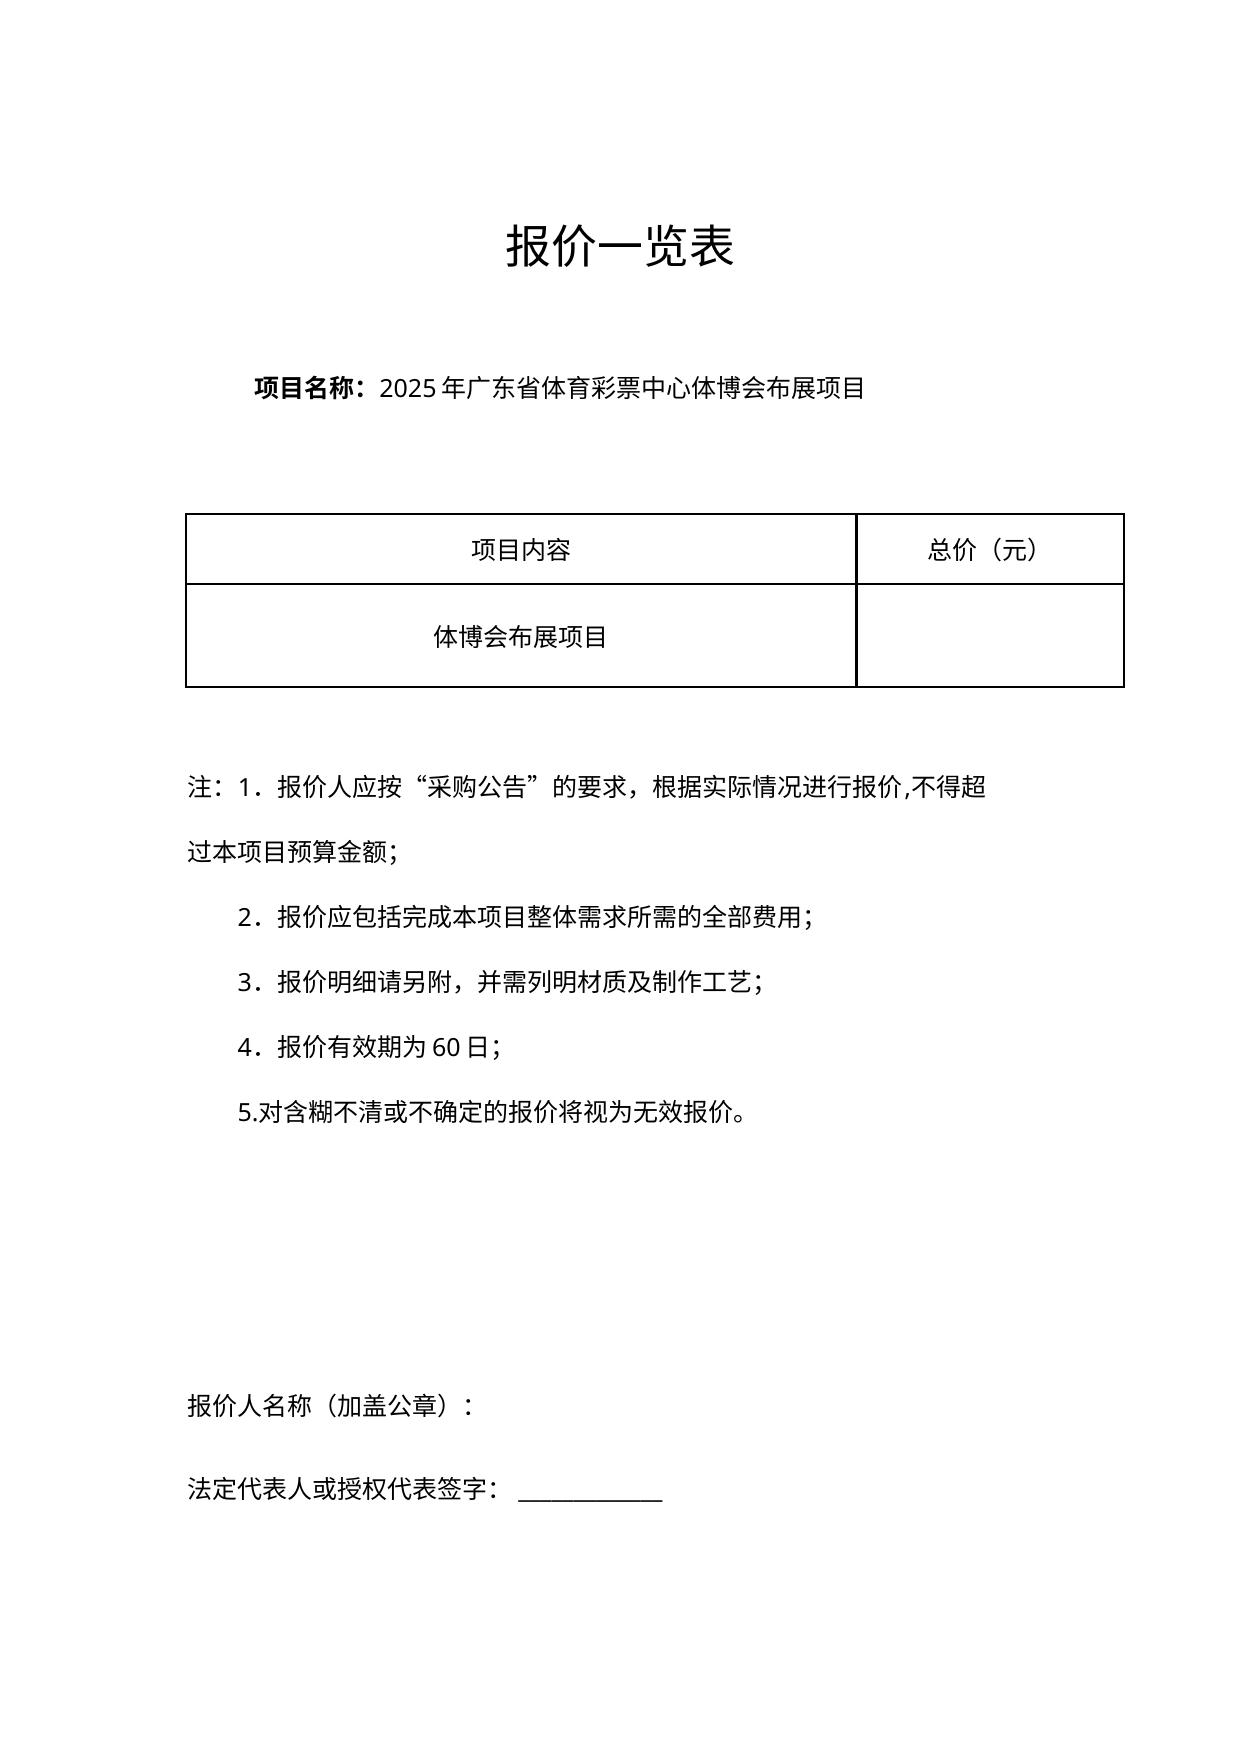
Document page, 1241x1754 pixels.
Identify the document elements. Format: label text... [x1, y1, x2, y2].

text 2．报价应包括完成本项目整体需求所需的全部费用； [187, 883, 986, 948]
text 法定代表人或授权代表签字： _____________ [187, 1455, 1053, 1520]
text 项目名称：2025年广东省体育彩票中心体博会布展项目 [254, 354, 1053, 419]
text 3．报价明细请另附，并需列明材质及制作工艺； [187, 948, 986, 1013]
table_cell [858, 585, 1123, 686]
table_header 总价（元） [858, 515, 1123, 583]
text 5.对含糊不清或不确定的报价将视为无效报价。 [187, 1078, 986, 1143]
text 4．报价有效期为60日； [187, 1013, 986, 1078]
table_cell 体博会布展项目 [187, 585, 855, 686]
table_header 项目内容 [187, 515, 855, 583]
text 报价人名称（加盖公章）： [187, 1372, 1053, 1437]
subtitle 报价一览表 [187, 194, 1053, 292]
text 注：1．报价人应按“采购公告”的要求，根据实际情况进行报价,不得超过本项目预算金额； [187, 753, 986, 883]
